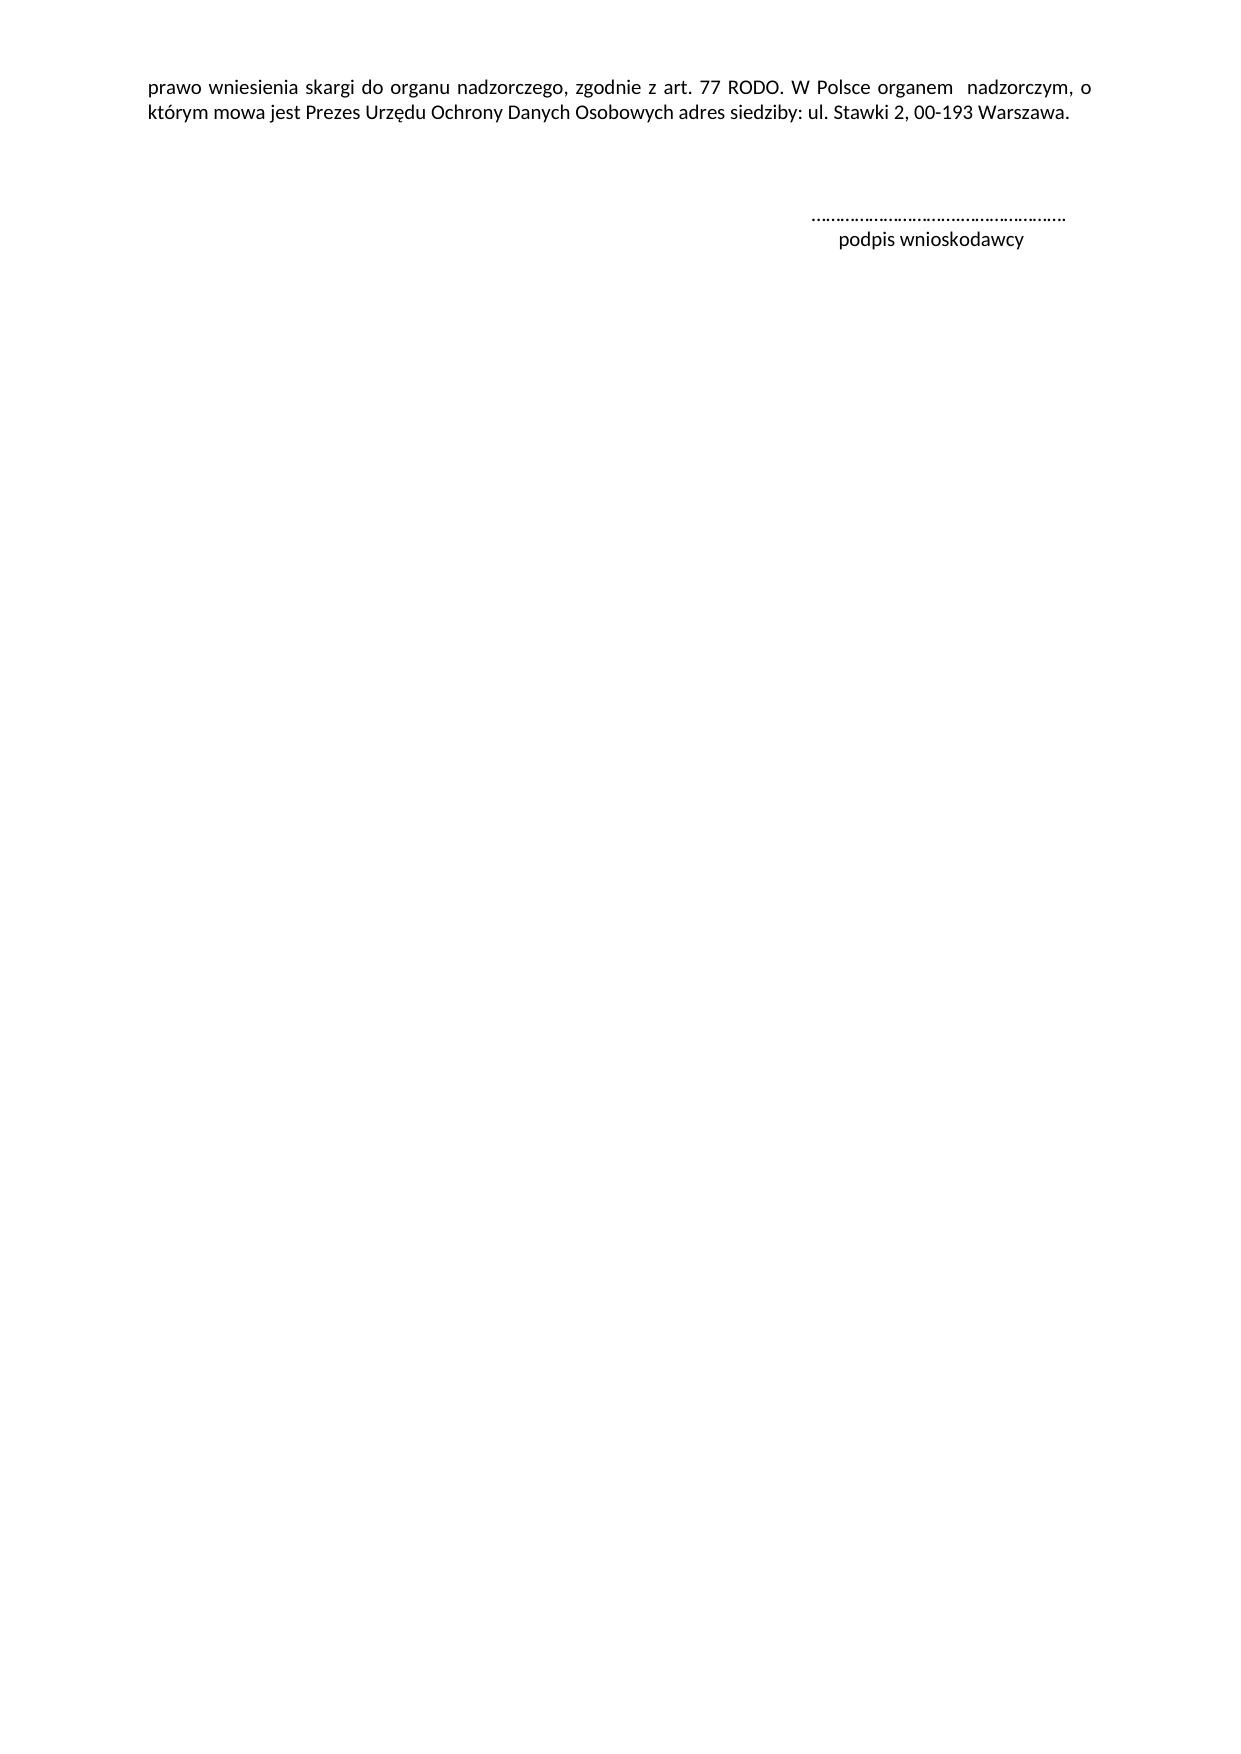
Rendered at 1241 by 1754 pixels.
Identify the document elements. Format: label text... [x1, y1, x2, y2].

text ………………………….…………………. [148, 201, 1093, 226]
text podpis wnioskodawcy [148, 226, 1093, 252]
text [148, 74, 1093, 125]
